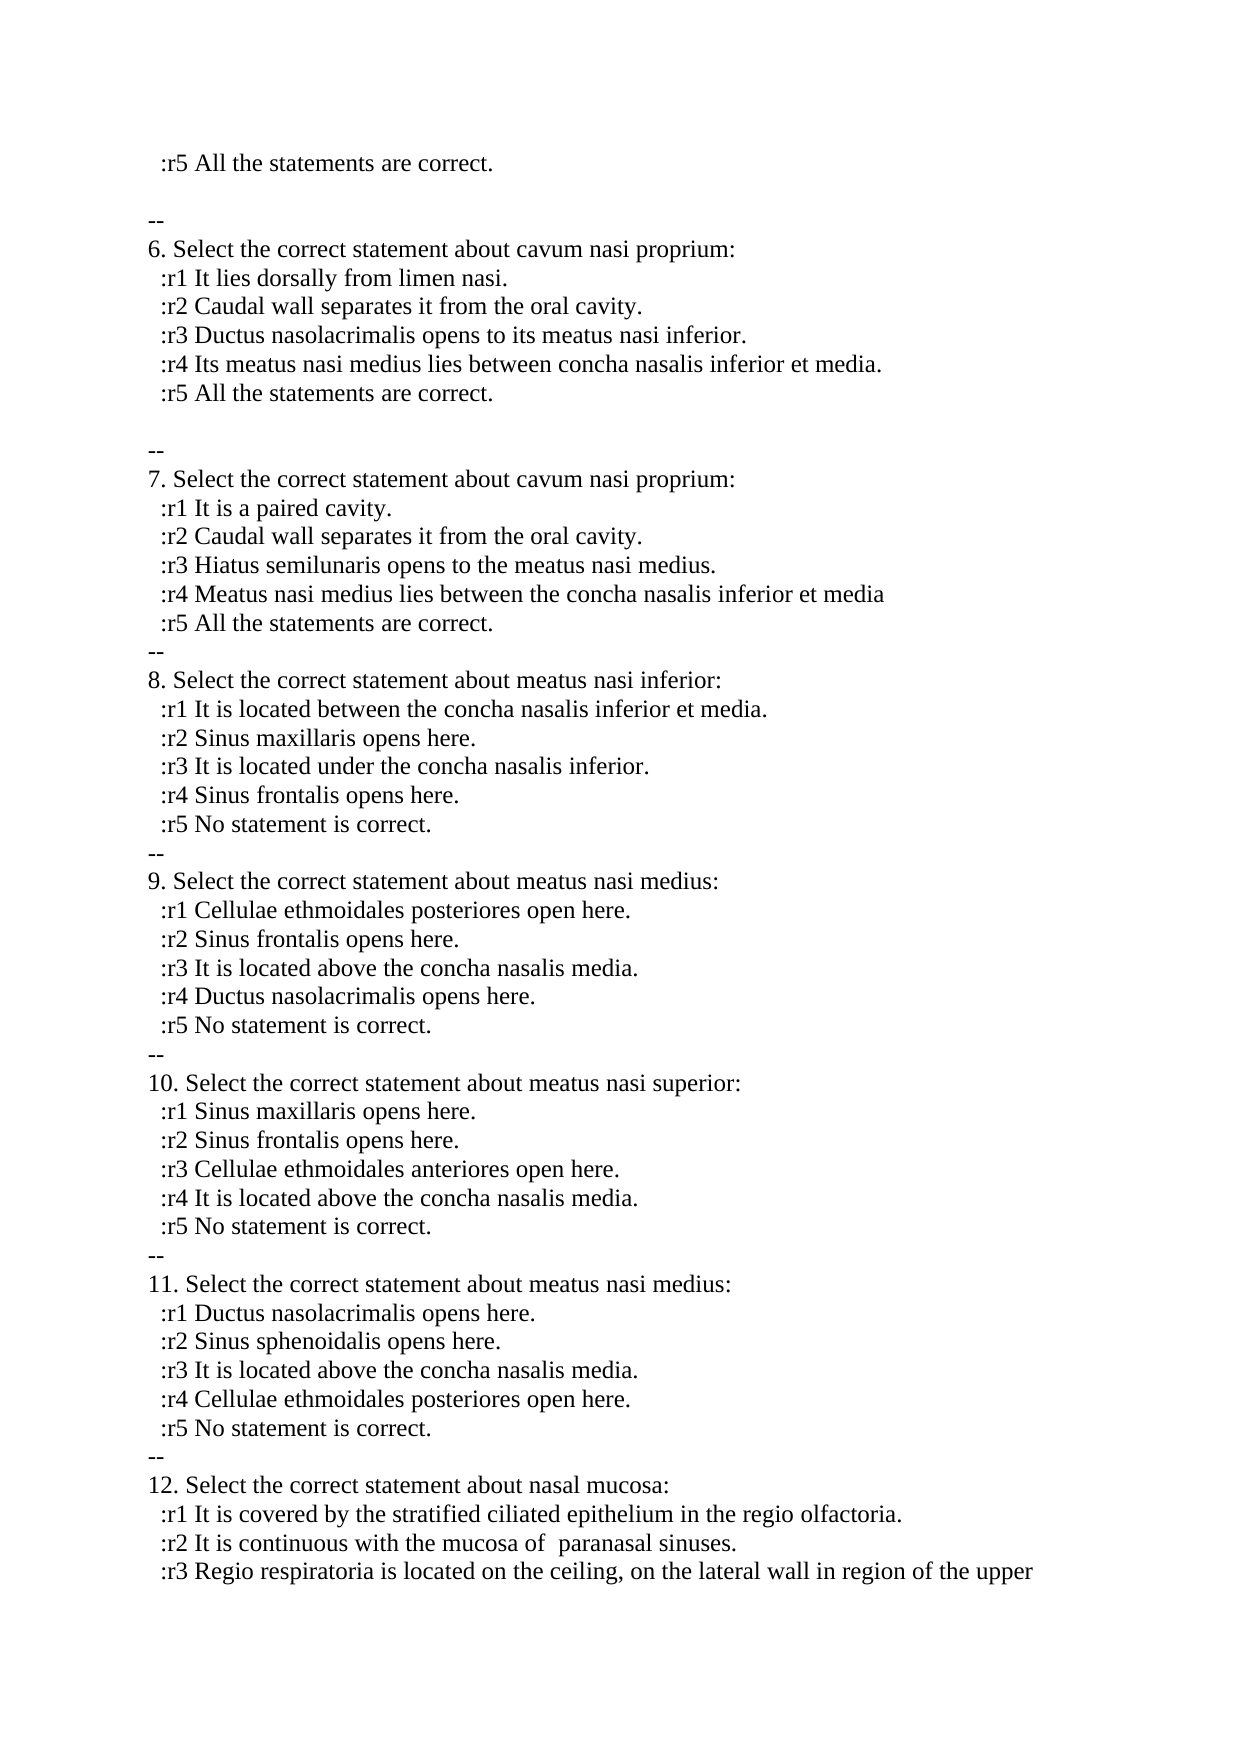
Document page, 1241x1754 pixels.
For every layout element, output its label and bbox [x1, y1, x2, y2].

text [148, 148, 1093, 694]
text [148, 694, 1093, 1585]
